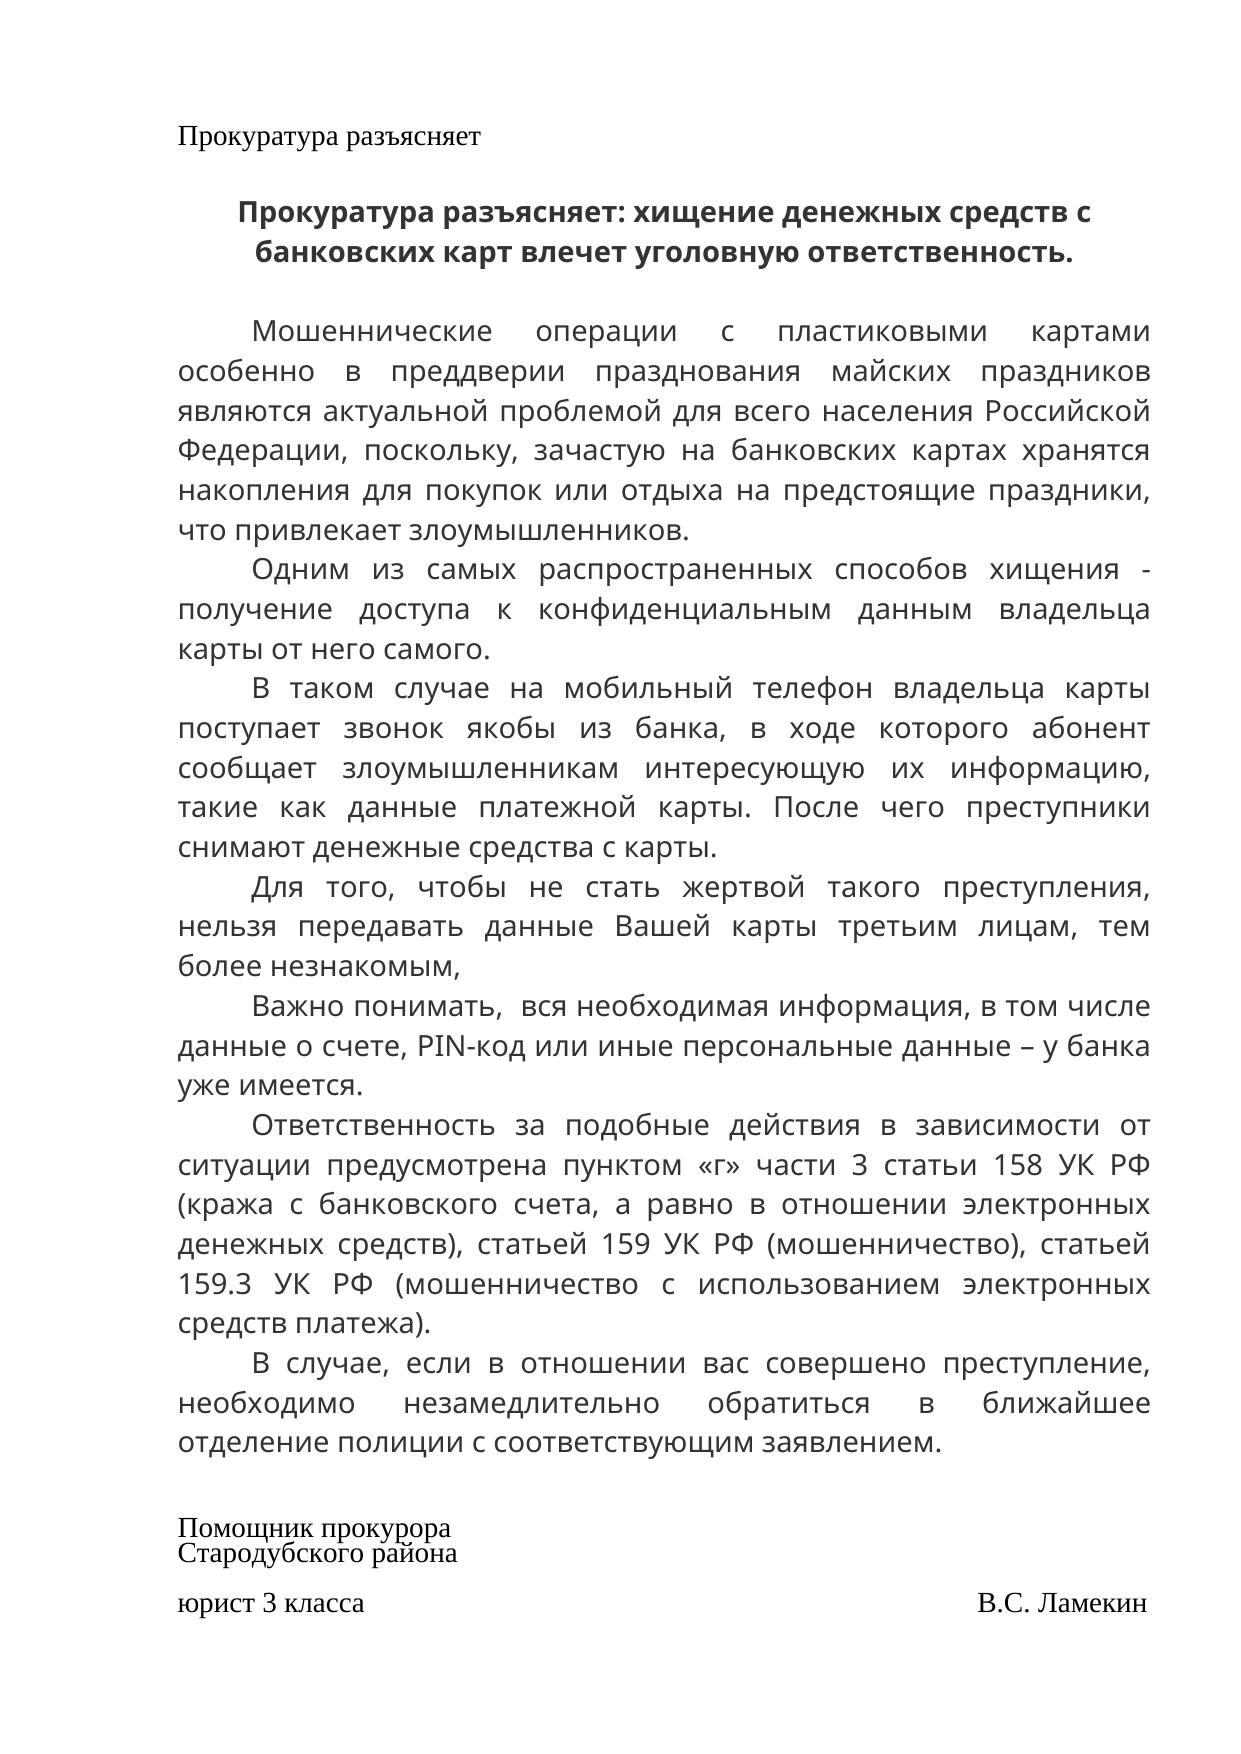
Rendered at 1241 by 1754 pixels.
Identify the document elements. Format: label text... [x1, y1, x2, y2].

text Важно понимать, вся необходимая информация, в том числе данные о счете, PIN-код или иные персональные данные – у банка уже имеется. [177, 985, 1152, 1104]
text Прокуратура разъясняет: хищение денежных средств с банковских карт влечет уголовную ответственность. [177, 191, 1152, 271]
text Ответственность за подобные действия в зависимости от ситуации предусмотрена пунктом «г» части 3 статьи 158 УК РФ (кража с банковского счета, а равно в отношении электронных денежных средств), статьей 159 УК РФ (мошенничество), статьей 159.3 УК РФ (мошенничество с использованием электронных средств платежа). [177, 1104, 1152, 1342]
text Одним из самых распространенных способов хищения - получение доступа к конфиденциальным данным владельца карты от него самого. [177, 548, 1152, 668]
text юрист 3 класса В.С. Ламекин [177, 1593, 1152, 1618]
text В случае, если в отношении вас совершено преступление, необходимо незамедлительно обратиться в ближайшее отделение полиции с соответствующим заявлением. [177, 1342, 1152, 1461]
text Для того, чтобы не стать жертвой такого преступления, нельзя передавать данные Вашей карты третьим лицам, тем более незнакомым, [177, 866, 1152, 985]
text Мошеннические операции с пластиковыми картами особенно в преддверии празднования майских праздников являются актуальной проблемой для всего населения Российской Федерации, поскольку, зачастую на банковских картах хранятся накопления для покупок или отдыха на предстоящие праздники, что привлекает злоумышленников. [177, 310, 1152, 548]
text Прокуратура разъясняет [177, 118, 1152, 152]
text Помощник прокурора [177, 1518, 1152, 1543]
text Стародубского района [177, 1543, 1152, 1568]
text В таком случае на мобильный телефон владельца карты поступает звонок якобы из банка, в ходе которого абонент сообщает злоумышленникам интересующую их информацию, такие как данные платежной карты. После чего преступники снимают денежные средства с карты. [177, 668, 1152, 866]
